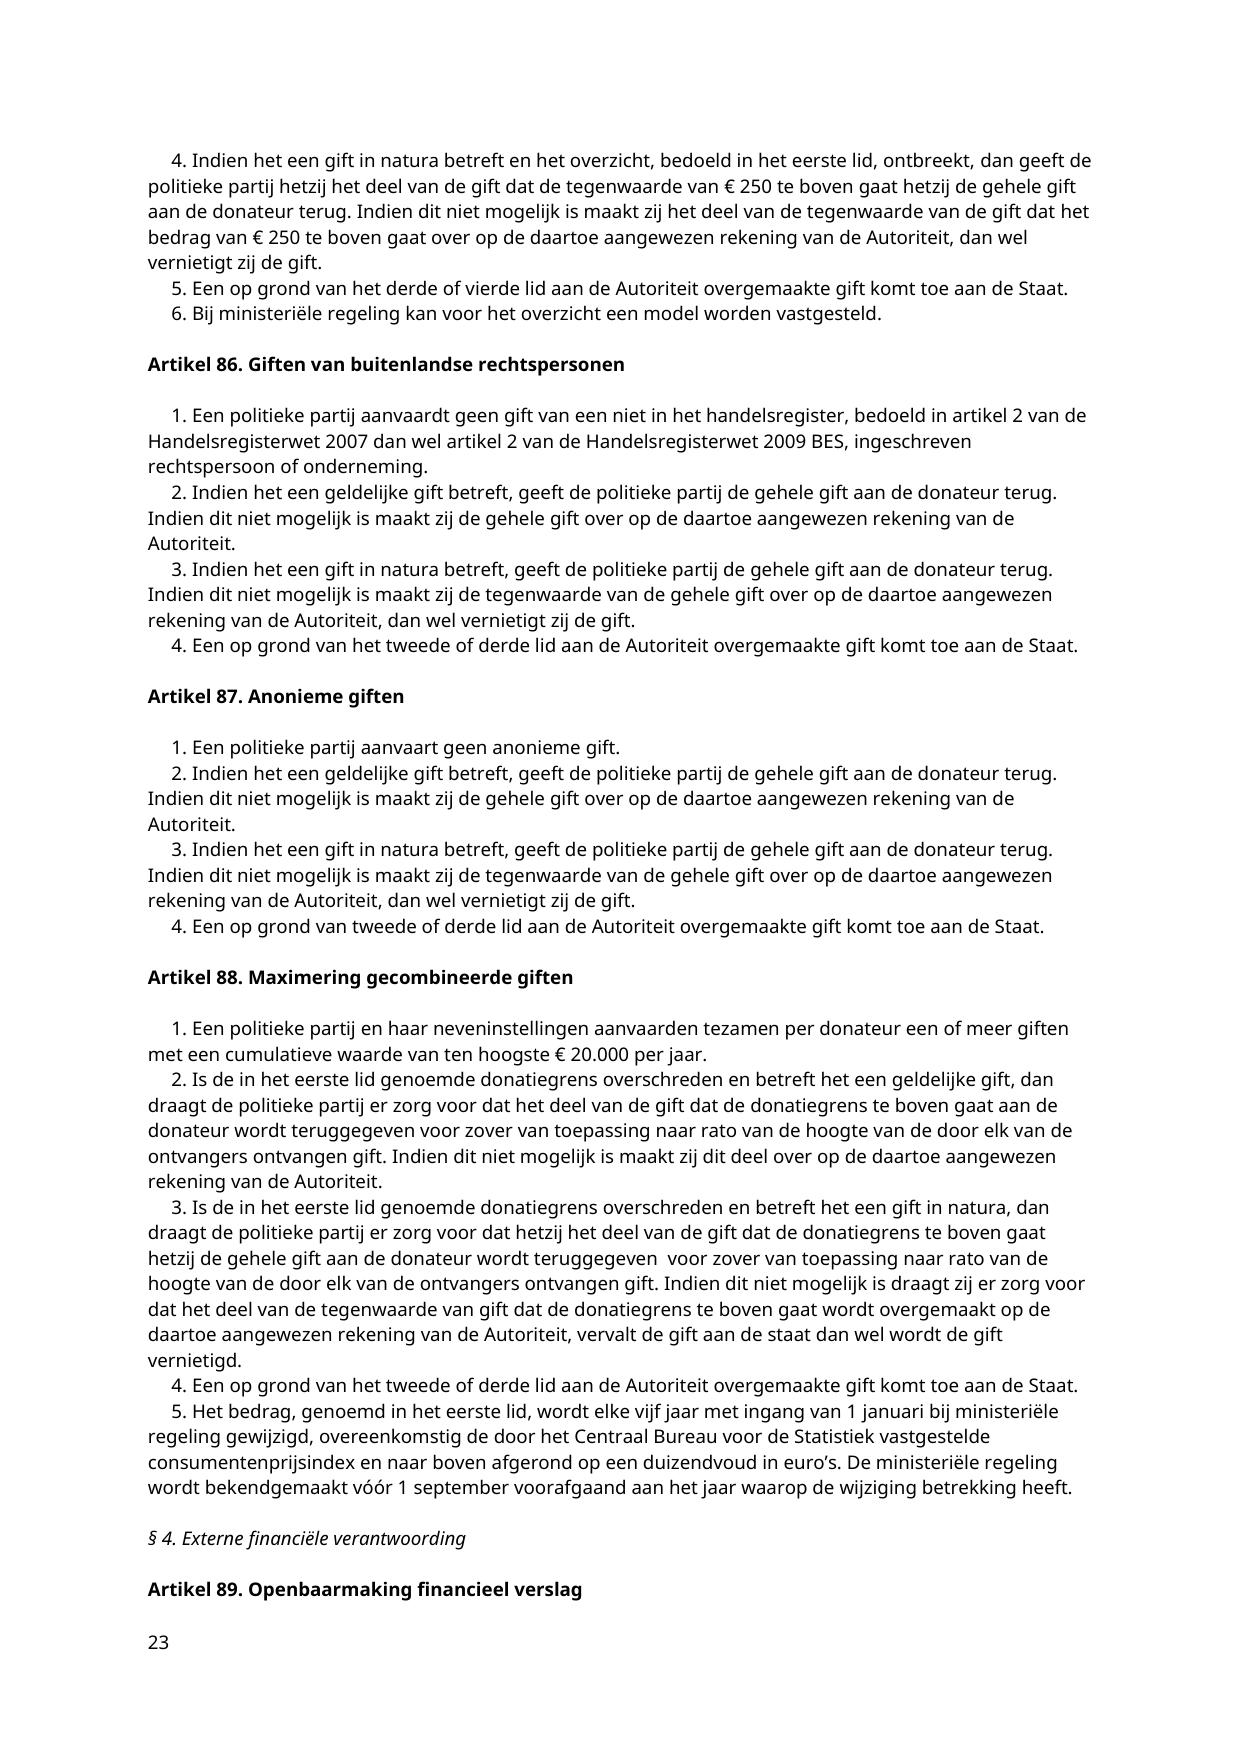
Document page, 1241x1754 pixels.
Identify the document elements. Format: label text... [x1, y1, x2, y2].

text 3. Indien het een gift in natura betreft, geeft de politieke partij de gehele gift aan de donateur terug. Indien dit niet mogelijk is maakt zij de tegenwaarde van de gehele gift over op de daartoe aangewezen rekening van de Autoriteit, dan wel vernietigt zij de gift. [148, 556, 1093, 632]
subtitle § 4. Externe financiële verantwoording [148, 1526, 1093, 1551]
text 3. Indien het een gift in natura betreft, geeft de politieke partij de gehele gift aan de donateur terug. Indien dit niet mogelijk is maakt zij de tegenwaarde van de gehele gift over op de daartoe aangewezen rekening van de Autoriteit, dan wel vernietigt zij de gift. [148, 837, 1093, 913]
text 1. Een politieke partij aanvaardt geen gift van een niet in het handelsregister, bedoeld in artikel 2 van de Handelsregisterwet 2007 dan wel artikel 2 van de Handelsregisterwet 2009 BES, ingeschreven rechtspersoon of onderneming. [148, 403, 1093, 479]
text 3. Is de in het eerste lid genoemde donatiegrens overschreden en betreft het een gift in natura, dan draagt de politieke partij er zorg voor dat hetzij het deel van de gift dat de donatiegrens te boven gaat hetzij de gehele gift aan de donateur wordt teruggegeven voor zover van toepassing naar rato van de hoogte van de door elk van de ontvangers ontvangen gift. Indien dit niet mogelijk is draagt zij er zorg voor dat het deel van de tegenwaarde van gift dat de donatiegrens te boven gaat wordt overgemaakt op de daartoe aangewezen rekening van de Autoriteit, vervalt de gift aan de staat dan wel wordt de gift vernietigd. [148, 1194, 1093, 1373]
text 4. Een op grond van tweede of derde lid aan de Autoriteit overgemaakte gift komt toe aan de Staat. [148, 913, 1093, 939]
text 4. Een op grond van het tweede of derde lid aan de Autoriteit overgemaakte gift komt toe aan de Staat. [148, 1373, 1093, 1398]
subtitle Artikel 87. Anonieme giften [148, 683, 1093, 709]
text 2. Indien het een geldelijke gift betreft, geeft de politieke partij de gehele gift aan de donateur terug. Indien dit niet mogelijk is maakt zij de gehele gift over op de daartoe aangewezen rekening van de Autoriteit. [148, 760, 1093, 837]
text 4. Een op grond van het tweede of derde lid aan de Autoriteit overgemaakte gift komt toe aan de Staat. [148, 632, 1093, 658]
text 1. Een politieke partij aanvaart geen anonieme gift. [148, 734, 1093, 760]
subtitle Artikel 88. Maximering gecombineerde giften [148, 964, 1093, 990]
text 5. Het bedrag, genoemd in het eerste lid, wordt elke vijf jaar met ingang van 1 januari bij ministeriële regeling gewijzigd, overeenkomstig de door het Centraal Bureau voor de Statistiek vastgestelde consumentenprijsindex en naar boven afgerond op een duizendvoud in euro’s. De ministeriële regeling wordt bekendgemaakt vóór 1 september voorafgaand aan het jaar waarop de wijziging betrekking heeft. [148, 1398, 1093, 1500]
text 2. Is de in het eerste lid genoemde donatiegrens overschreden en betreft het een geldelijke gift, dan draagt de politieke partij er zorg voor dat het deel van de gift dat de donatiegrens te boven gaat aan de donateur wordt teruggegeven voor zover van toepassing naar rato van de hoogte van de door elk van de ontvangers ontvangen gift. Indien dit niet mogelijk is maakt zij dit deel over op de daartoe aangewezen rekening van de Autoriteit. [148, 1066, 1093, 1194]
text 2. Indien het een geldelijke gift betreft, geeft de politieke partij de gehele gift aan de donateur terug. Indien dit niet mogelijk is maakt zij de gehele gift over op de daartoe aangewezen rekening van de Autoriteit. [148, 479, 1093, 556]
subtitle Artikel 89. Openbaarmaking financieel verslag [148, 1577, 1093, 1602]
subtitle Artikel 86. Giften van buitenlandse rechtspersonen [148, 352, 1093, 377]
text 5. Een op grond van het derde of vierde lid aan de Autoriteit overgemaakte gift komt toe aan de Staat. [148, 275, 1093, 301]
text 4. Indien het een gift in natura betreft en het overzicht, bedoeld in het eerste lid, ontbreekt, dan geeft de politieke partij hetzij het deel van de gift dat de tegenwaarde van € 250 te boven gaat hetzij de gehele gift aan de donateur terug. Indien dit niet mogelijk is maakt zij het deel van de tegenwaarde van de gift dat het bedrag van € 250 te boven gaat over op de daartoe aangewezen rekening van de Autoriteit, dan wel vernietigt zij de gift. [148, 148, 1093, 275]
text 6. Bij ministeriële regeling kan voor het overzicht een model worden vastgesteld. [148, 301, 1093, 326]
text 1. Een politieke partij en haar neveninstellingen aanvaarden tezamen per donateur een of meer giften met een cumulatieve waarde van ten hoogste € 20.000 per jaar. [148, 1015, 1093, 1066]
